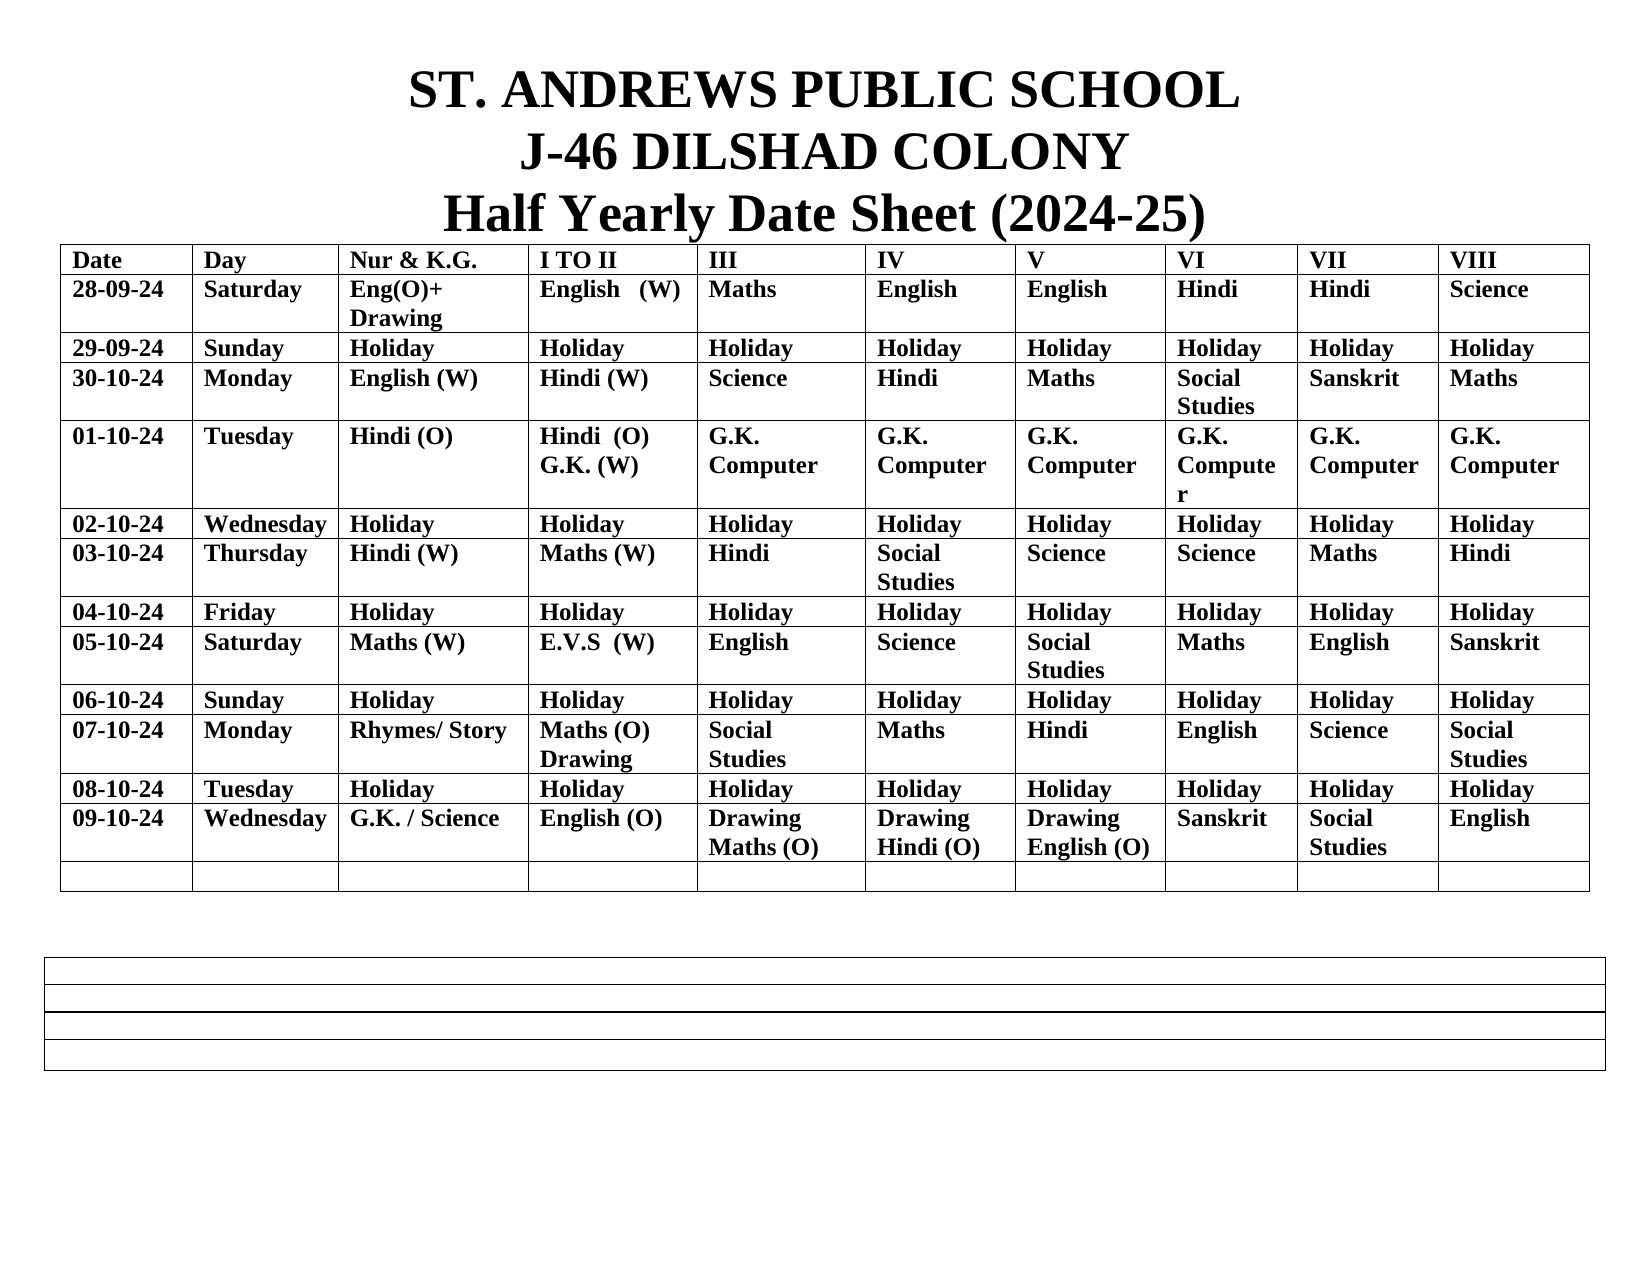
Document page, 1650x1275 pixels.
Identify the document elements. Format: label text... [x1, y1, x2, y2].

table_cell Holiday [1439, 685, 1589, 714]
table_cell 04-10-24 [61, 597, 192, 626]
table_cell [45, 1040, 1605, 1069]
table_cell Sanskrit [1439, 627, 1589, 684]
table_cell Holiday [1166, 333, 1297, 362]
table_header V [1016, 245, 1165, 273]
table_cell 09-10-24 [61, 804, 192, 861]
table_cell Maths (O) Drawing [529, 715, 697, 773]
table_cell Holiday [866, 333, 1015, 362]
table_cell Holiday [1439, 333, 1589, 362]
table_cell Hindi (W) [339, 539, 528, 596]
table_cell 03-10-24 [61, 539, 192, 596]
table_cell Hindi [1016, 715, 1165, 773]
table_cell Holiday [1298, 597, 1438, 626]
table_cell Holiday [339, 685, 528, 714]
table_cell E.V.S (W) [529, 627, 697, 684]
table_header VII [1298, 245, 1438, 273]
table_cell Holiday [866, 597, 1015, 626]
table_cell Hindi [1166, 275, 1297, 332]
table_header III [698, 245, 865, 273]
table_cell Holiday [339, 333, 528, 362]
table_header [45, 958, 1605, 984]
table_cell Science [866, 627, 1015, 684]
table_cell Holiday [1166, 509, 1297, 537]
table_cell Holiday [529, 597, 697, 626]
text ST. ANDREWS PUBLIC SCHOOL [150, 57, 1500, 119]
table_cell Holiday [1016, 774, 1165, 802]
table_cell Social Studies [1439, 715, 1589, 773]
table_cell Holiday [866, 774, 1015, 802]
table_cell English [866, 275, 1015, 332]
table_cell Holiday [1298, 333, 1438, 362]
table_header VI [1166, 245, 1297, 273]
table_cell Holiday [529, 333, 697, 362]
table_cell [61, 862, 192, 891]
table_cell Science [1298, 715, 1438, 773]
table_cell Hindi [866, 363, 1015, 420]
table_cell Science [698, 363, 865, 420]
table_cell Holiday [529, 685, 697, 714]
table_cell [1016, 862, 1165, 891]
table_cell Maths [866, 715, 1015, 773]
table_cell Drawing Hindi (O) [866, 804, 1015, 861]
table_cell Saturday [193, 275, 338, 332]
text J-46 DILSHAD COLONY [150, 119, 1500, 181]
table_cell Holiday [1298, 774, 1438, 802]
table_cell Monday [193, 363, 338, 420]
table_cell G.K. Computer [1298, 421, 1438, 508]
table_cell Holiday [1016, 509, 1165, 537]
table_cell Hindi (W) [529, 363, 697, 420]
table_cell Tuesday [193, 774, 338, 802]
table_cell 02-10-24 [61, 509, 192, 537]
table_cell Wednesday [193, 509, 338, 537]
table_cell Holiday [698, 509, 865, 537]
table_cell Sanskrit [1166, 804, 1297, 861]
table_cell Social Studies [866, 539, 1015, 596]
table_cell Holiday [1016, 333, 1165, 362]
table_header I TO II [529, 245, 697, 273]
table_cell Wednesday [193, 804, 338, 861]
table_cell Eng(O)+ Drawing [339, 275, 528, 332]
table_cell English [1298, 627, 1438, 684]
table_cell [529, 862, 697, 891]
table_cell [45, 1013, 1605, 1039]
table_cell Thursday [193, 539, 338, 596]
table_cell English (W) [529, 275, 697, 332]
text Half Yearly Date Sheet (2024-25) [150, 181, 1500, 244]
table_cell Science [1016, 539, 1165, 596]
table_cell [866, 862, 1015, 891]
table_cell English (W) [339, 363, 528, 420]
table_cell English (O) [529, 804, 697, 861]
table_cell Maths [698, 275, 865, 332]
table_cell Monday [193, 715, 338, 773]
table_cell Holiday [1166, 685, 1297, 714]
table_cell Drawing Maths (O) [698, 804, 865, 861]
table_cell 08-10-24 [61, 774, 192, 802]
table_cell Hindi [1298, 275, 1438, 332]
table_cell G.K. / Science [339, 804, 528, 861]
table_cell [1439, 862, 1589, 891]
table_cell Holiday [1166, 774, 1297, 802]
table_cell Holiday [529, 774, 697, 802]
table_cell Holiday [1439, 774, 1589, 802]
table_cell Holiday [698, 685, 865, 714]
table_cell Science [1439, 275, 1589, 332]
table_cell 30-10-24 [61, 363, 192, 420]
table_cell Friday [193, 597, 338, 626]
table_cell Maths [1439, 363, 1589, 420]
table_cell Holiday [339, 597, 528, 626]
table_cell Maths (W) [529, 539, 697, 596]
table_cell [1166, 862, 1297, 891]
table_cell G.K. Computer [1166, 421, 1297, 508]
table_cell English [698, 627, 865, 684]
table_cell Sanskrit [1298, 363, 1438, 420]
table_cell Social Studies [1016, 627, 1165, 684]
table_cell 28-09-24 [61, 275, 192, 332]
table_header Day [193, 245, 338, 273]
table_cell [339, 862, 528, 891]
table_cell [1298, 862, 1438, 891]
table_cell Holiday [698, 774, 865, 802]
table_cell Maths [1016, 363, 1165, 420]
table_cell 07-10-24 [61, 715, 192, 773]
table_cell Sunday [193, 685, 338, 714]
table_cell Rhymes/ Story [339, 715, 528, 773]
table_cell English [1439, 804, 1589, 861]
table_cell [193, 862, 338, 891]
table_cell G.K. Computer [1016, 421, 1165, 508]
table_cell Maths [1298, 539, 1438, 596]
table_cell [698, 862, 865, 891]
table_cell 06-10-24 [61, 685, 192, 714]
table_cell Holiday [1016, 685, 1165, 714]
table_cell 01-10-24 [61, 421, 192, 508]
table_cell Holiday [339, 509, 528, 537]
table_cell Holiday [1439, 509, 1589, 537]
table_cell Holiday [1439, 597, 1589, 626]
table_cell Drawing English (O) [1016, 804, 1165, 861]
table_cell [45, 985, 1605, 1011]
table_cell G.K. Computer [698, 421, 865, 508]
table_cell Social Studies [698, 715, 865, 773]
table_cell Hindi [698, 539, 865, 596]
table_cell Hindi (O) G.K. (W) [529, 421, 697, 508]
table_cell Holiday [339, 774, 528, 802]
table_header VIII [1439, 245, 1589, 273]
table_cell Holiday [529, 509, 697, 537]
table_cell Maths (W) [339, 627, 528, 684]
table_cell Holiday [1166, 597, 1297, 626]
table_cell Hindi (O) [339, 421, 528, 508]
table_cell 29-09-24 [61, 333, 192, 362]
table_cell Maths [1166, 627, 1297, 684]
table_header IV [866, 245, 1015, 273]
table_cell Saturday [193, 627, 338, 684]
table_cell Sunday [193, 333, 338, 362]
table_cell Holiday [866, 509, 1015, 537]
table_cell Holiday [698, 333, 865, 362]
table_cell English [1166, 715, 1297, 773]
table_cell Hindi [1439, 539, 1589, 596]
table_header Nur & K.G. [339, 245, 528, 273]
table_cell Tuesday [193, 421, 338, 508]
table_cell Holiday [1016, 597, 1165, 626]
table_cell Science [1166, 539, 1297, 596]
table_header Date [61, 245, 192, 273]
table_cell Holiday [698, 597, 865, 626]
table_cell G.K. Computer [1439, 421, 1589, 508]
table_cell Holiday [1298, 685, 1438, 714]
table_cell G.K. Computer [866, 421, 1015, 508]
table_cell 05-10-24 [61, 627, 192, 684]
table_cell Social Studies [1166, 363, 1297, 420]
table_cell Holiday [1298, 509, 1438, 537]
table_cell Holiday [866, 685, 1015, 714]
table_cell English [1016, 275, 1165, 332]
table_cell Social Studies [1298, 804, 1438, 861]
